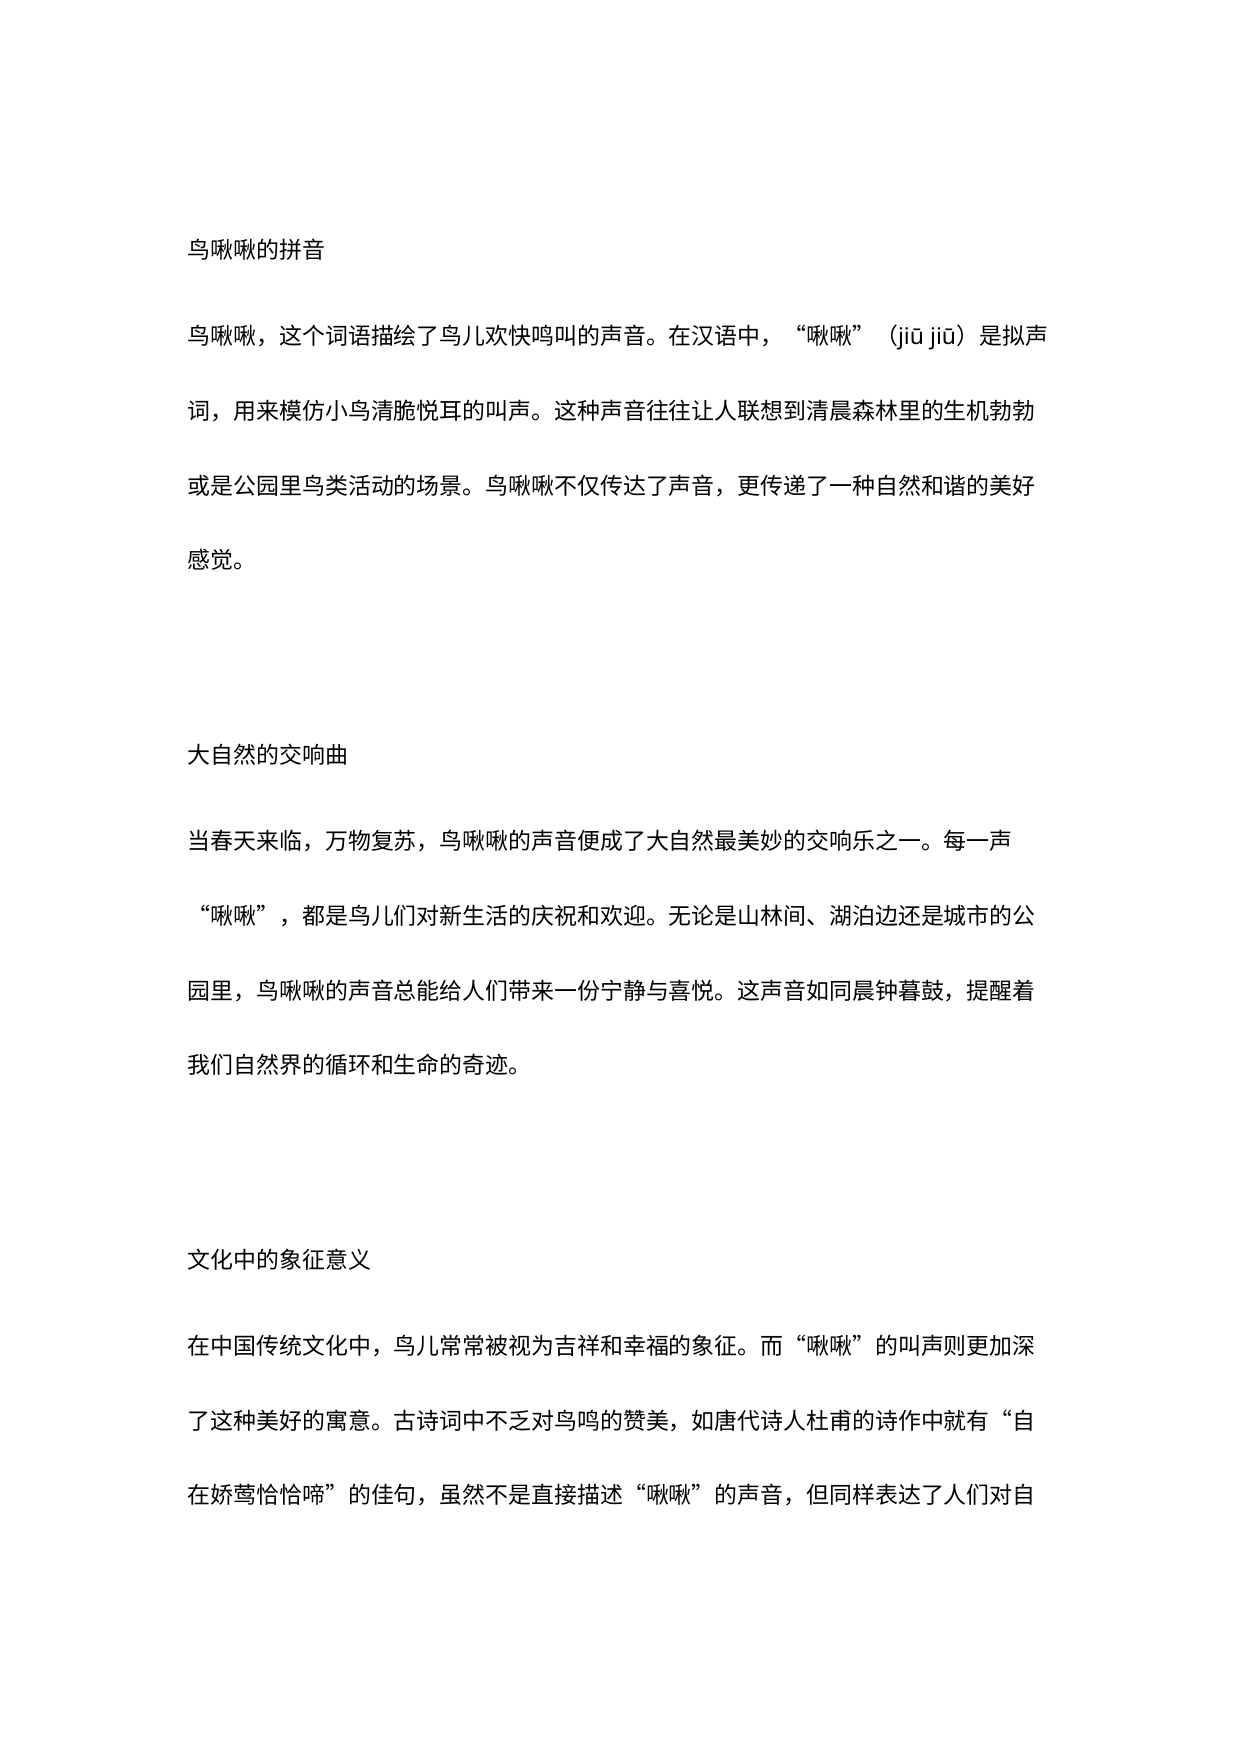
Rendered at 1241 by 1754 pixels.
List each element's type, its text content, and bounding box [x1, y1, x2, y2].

text 鸟啾啾的拼音 [187, 216, 1053, 281]
text 鸟啾啾，这个词语描绘了鸟儿欢快鸣叫的声音。在汉语中，“啾啾”（jiū jiū）是拟声词，用来模仿小鸟清脆悦耳的叫声。这种声音往往让人联想到清晨森林里的生机勃勃或是公园里鸟类活动的场景。鸟啾啾不仅传达了声音，更传递了一种自然和谐的美好感觉。 [187, 302, 1053, 591]
text 文化中的象征意义 [187, 1226, 1053, 1291]
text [187, 1312, 1053, 1527]
text 大自然的交响曲 [187, 721, 1053, 786]
text 当春天来临，万物复苏，鸟啾啾的声音便成了大自然最美妙的交响乐之一。每一声“啾啾”，都是鸟儿们对新生活的庆祝和欢迎。无论是山林间、湖泊边还是城市的公园里，鸟啾啾的声音总能给人们带来一份宁静与喜悦。这声音如同晨钟暮鼓，提醒着我们自然界的循环和生命的奇迹。 [187, 807, 1053, 1096]
